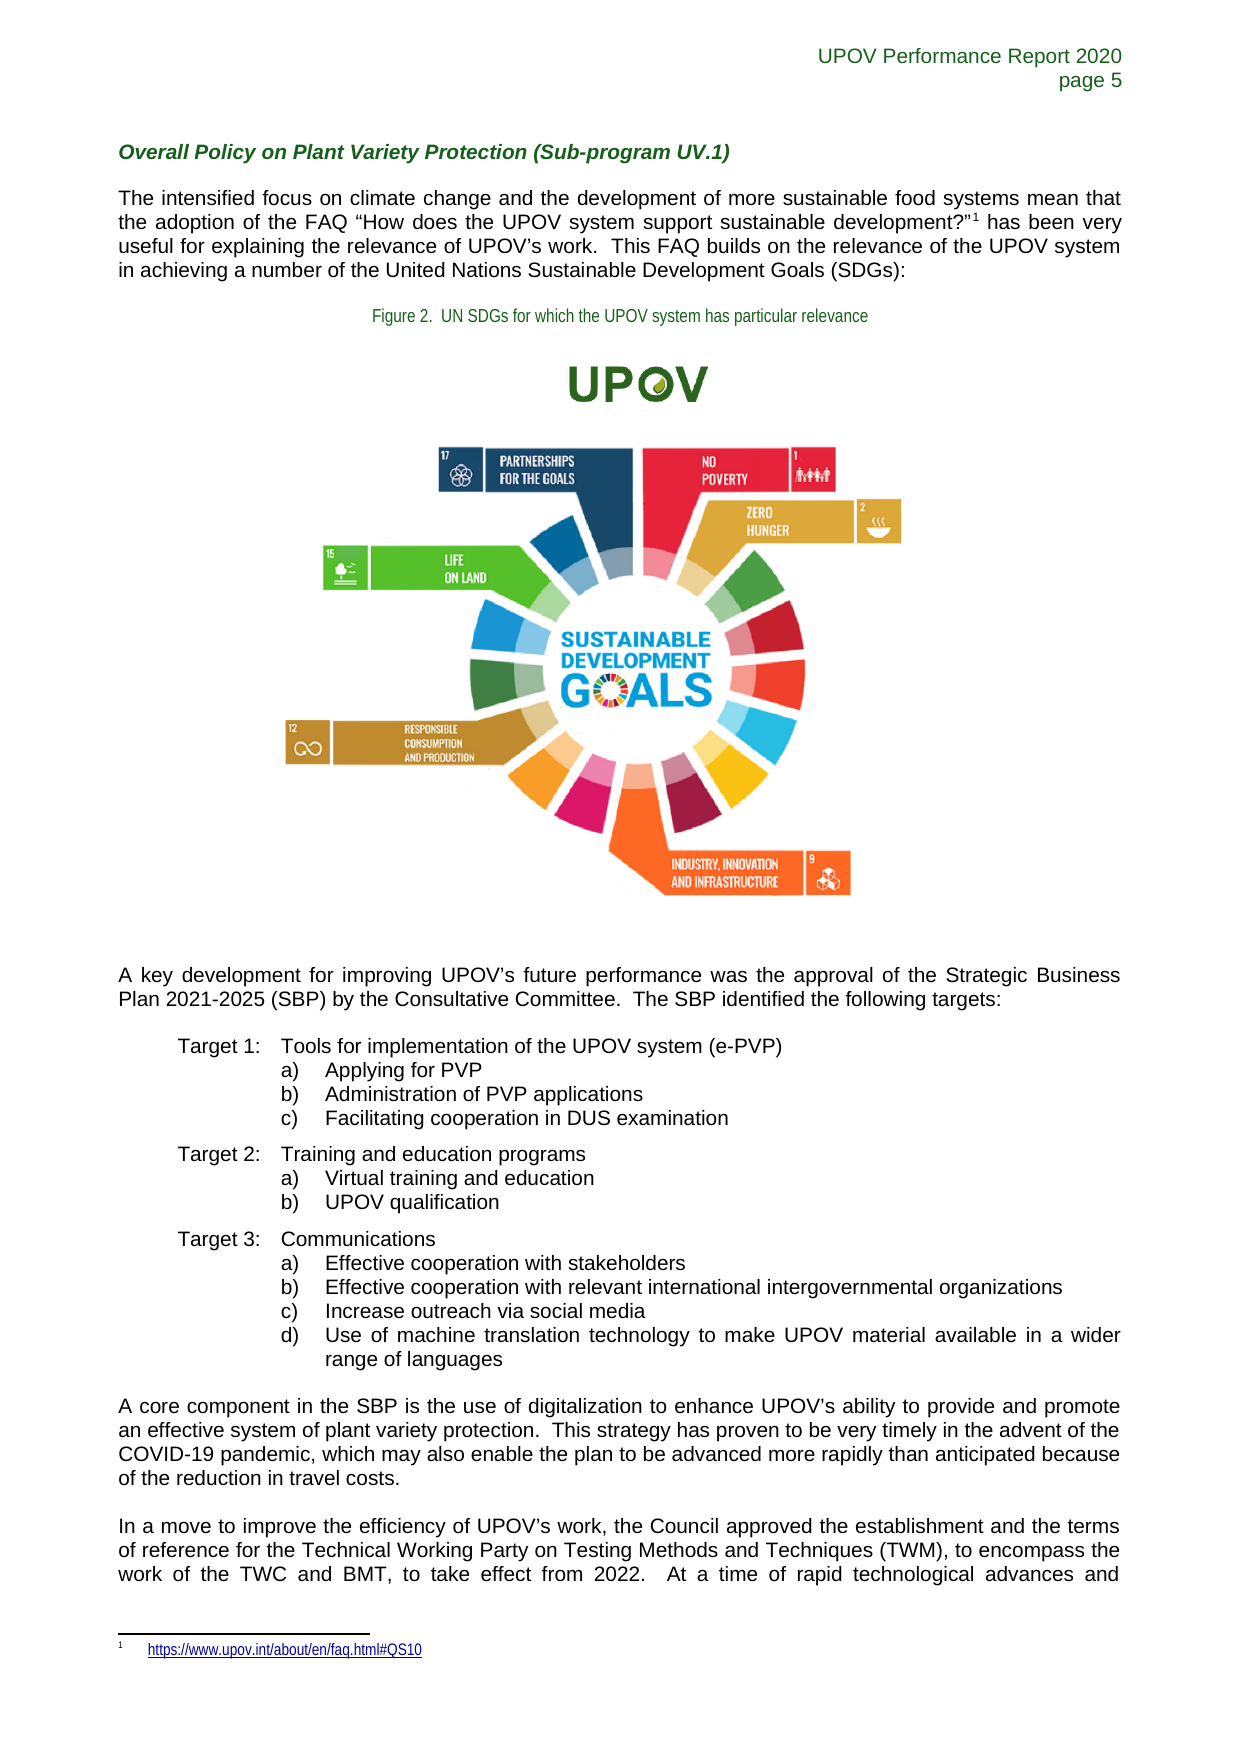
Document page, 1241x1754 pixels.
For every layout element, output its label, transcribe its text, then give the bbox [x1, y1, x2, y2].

picture [190, 339, 1050, 916]
text Overall Policy on Plant Variety Protection (Sub-program UV.1) [118, 140, 1122, 164]
text b) UPOV qualification [281, 1190, 1122, 1214]
text b) Effective cooperation with relevant international intergovernmental organizations [281, 1274, 1122, 1298]
text Target 2: Training and education programs [177, 1142, 1122, 1166]
text d) Use of machine translation technology to make UPOV material available in a wider range of languages [281, 1322, 1122, 1370]
text Target 3: Communications [177, 1227, 1122, 1251]
text b) Administration of PVP applications [281, 1082, 1122, 1106]
text c) Facilitating cooperation in DUS examination [281, 1106, 1122, 1130]
text A key development for improving UPOV’s future performance was the approval of the Strategic Business Plan 2021-2025 (SBP) by the Consultative Committee. The SBP identified the following targets: [118, 963, 1122, 1011]
text The intensified focus on climate change and the development of more sustainable food systems mean that the adoption of the FAQ “How does the UPOV system support sustainable development?” has been very useful for explaining the relevance of UPOV’s work. This FAQ builds on the relevance of the UPOV system in achieving a number of the United Nations Sustainable Development Goals (SDGs): [118, 186, 1122, 281]
text Figure 2. UN SDGs for which the UPOV system has particular relevance [118, 305, 1122, 327]
text a) Virtual training and education [281, 1166, 1122, 1190]
text A core component in the SBP is the use of digitalization to enhance UPOV’s ability to provide and promote an effective system of plant variety protection. This strategy has proven to be very timely in the advent of the COVID-19 pandemic, which may also enable the plan to be advanced more rapidly than anticipated because of the reduction in travel costs. [118, 1394, 1122, 1490]
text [118, 1514, 1122, 1586]
text Target 1: Tools for implementation of the UPOV system (e-PVP) [177, 1034, 1122, 1058]
text c) Increase outreach via social media [281, 1298, 1122, 1322]
text a) Applying for PVP [281, 1058, 1122, 1082]
text a) Effective cooperation with stakeholders [281, 1251, 1122, 1274]
